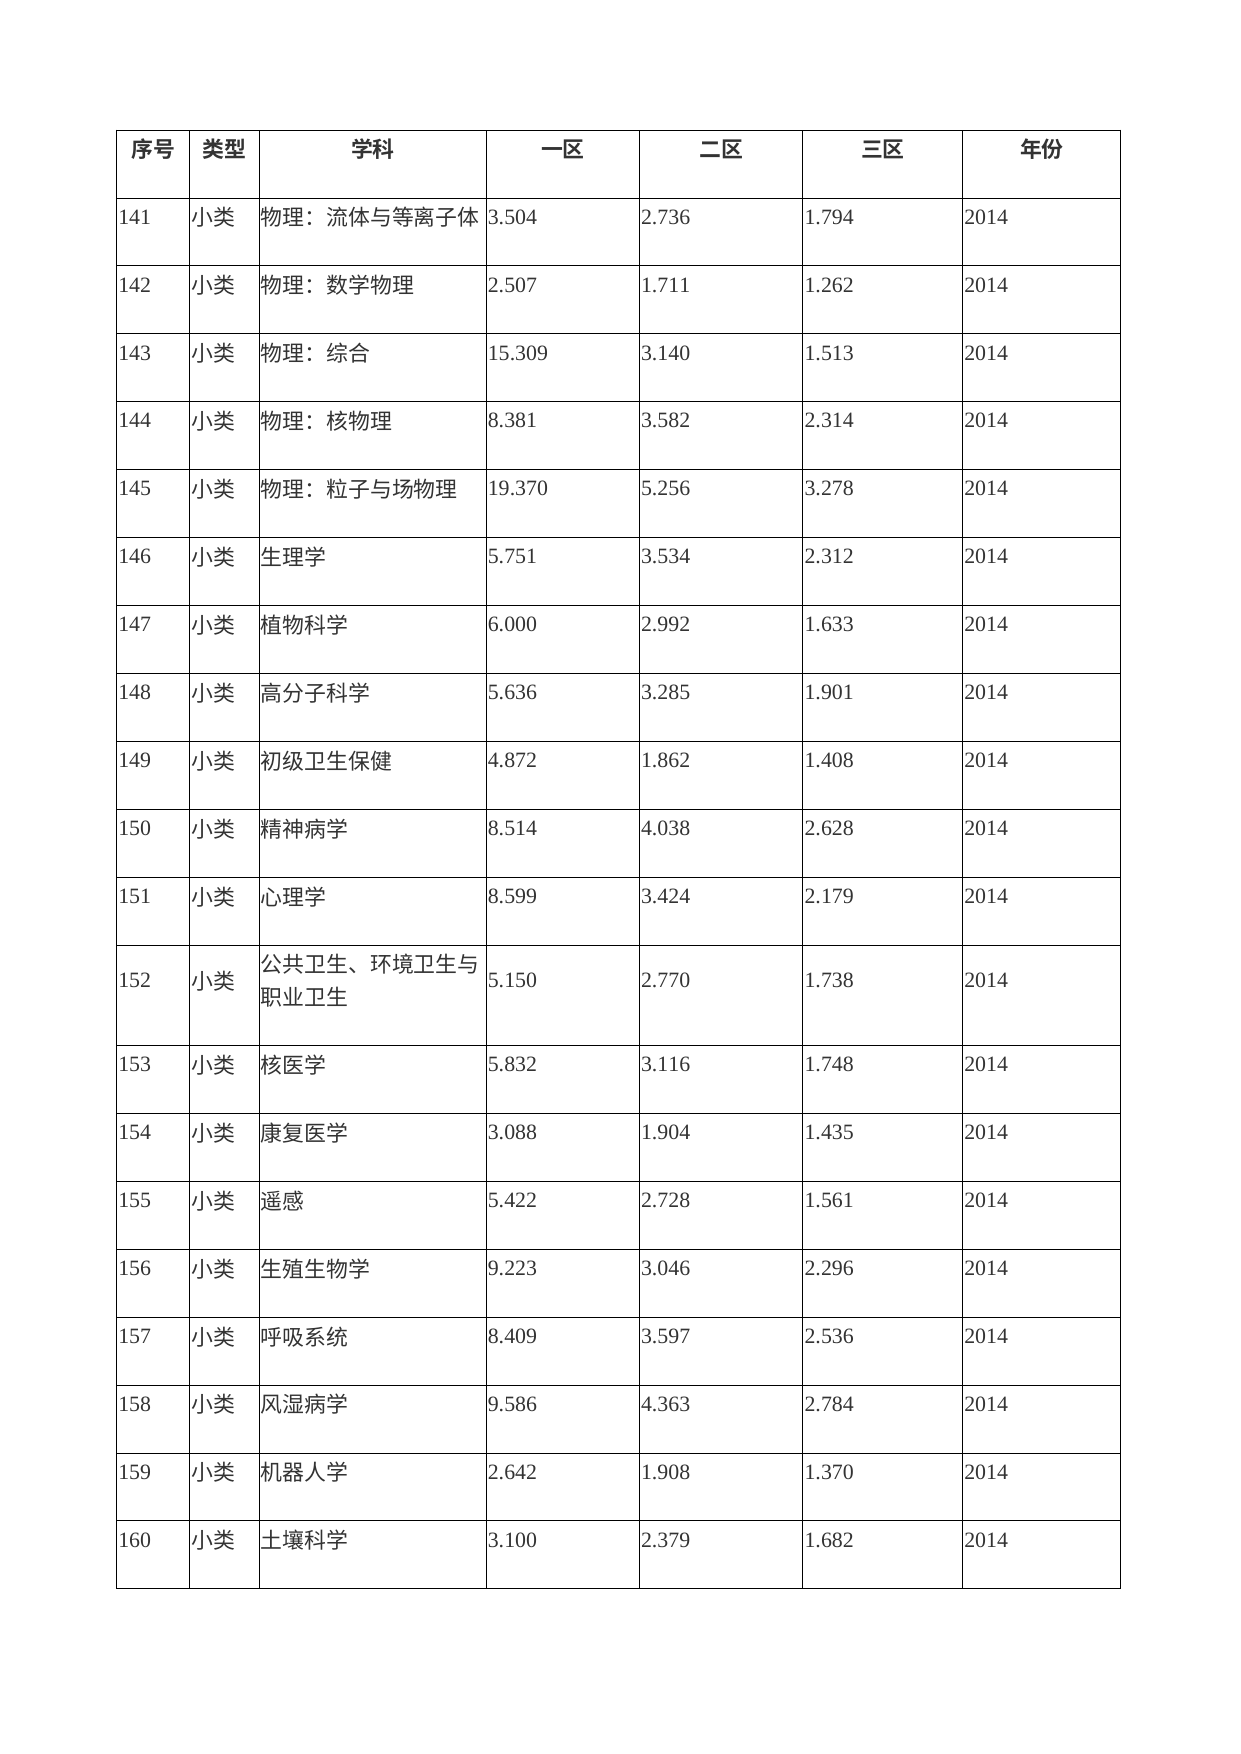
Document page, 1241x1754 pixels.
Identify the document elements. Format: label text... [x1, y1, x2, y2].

table_cell 2014 [963, 742, 1120, 809]
table_header 序号 [117, 131, 189, 197]
table_cell 143 [117, 334, 189, 401]
table_cell 2014 [963, 199, 1120, 265]
table_cell 155 [117, 1182, 189, 1249]
table_cell 9.586 [487, 1386, 639, 1452]
table_header 一区 [487, 131, 639, 197]
table_cell 3.597 [640, 1318, 802, 1384]
table_cell 1.262 [803, 266, 962, 333]
table_cell 147 [117, 606, 189, 673]
table_cell 精神病学 [260, 810, 486, 877]
table_cell 1.904 [640, 1114, 802, 1181]
table_cell 1.513 [803, 334, 962, 401]
table_cell 小类 [190, 1521, 259, 1588]
table_cell 149 [117, 742, 189, 809]
table_cell 3.100 [487, 1521, 639, 1588]
table_cell 142 [117, 266, 189, 333]
table_cell 1.561 [803, 1182, 962, 1249]
table_header 三区 [803, 131, 962, 197]
table_cell 1.435 [803, 1114, 962, 1181]
table_cell 1.862 [640, 742, 802, 809]
table_cell 15.309 [487, 334, 639, 401]
table_cell 2014 [963, 1114, 1120, 1181]
table_cell 2014 [963, 810, 1120, 877]
table_cell 核医学 [260, 1046, 486, 1113]
table_cell 141 [117, 199, 189, 265]
table_cell 小类 [190, 470, 259, 537]
table_cell 植物科学 [260, 606, 486, 673]
table_cell 8.514 [487, 810, 639, 877]
table_cell 生殖生物学 [260, 1250, 486, 1317]
table_cell 5.751 [487, 538, 639, 605]
table_cell 158 [117, 1386, 189, 1452]
table_cell 2014 [963, 334, 1120, 401]
table_cell 3.088 [487, 1114, 639, 1181]
table_cell 小类 [190, 810, 259, 877]
table_cell 2014 [963, 1250, 1120, 1317]
table_cell 3.534 [640, 538, 802, 605]
table_cell 1.682 [803, 1521, 962, 1588]
table_cell 2.784 [803, 1386, 962, 1452]
table_cell 2.736 [640, 199, 802, 265]
table_cell 151 [117, 878, 189, 944]
table_cell 8.409 [487, 1318, 639, 1384]
table_cell 1.748 [803, 1046, 962, 1113]
table_cell 153 [117, 1046, 189, 1113]
table_cell 小类 [190, 1182, 259, 1249]
table_cell 小类 [190, 266, 259, 333]
table_cell 144 [117, 402, 189, 469]
table_cell 2.379 [640, 1521, 802, 1588]
table_header 年份 [963, 131, 1120, 197]
table_cell 小类 [190, 674, 259, 741]
table_cell 159 [117, 1454, 189, 1520]
table_cell 1.908 [640, 1454, 802, 1520]
table_cell 145 [117, 470, 189, 537]
table_cell 3.504 [487, 199, 639, 265]
table_cell 2014 [963, 1046, 1120, 1113]
table_cell 1.370 [803, 1454, 962, 1520]
table_cell 物理：流体与等离子体 [260, 199, 486, 265]
table_cell 2014 [963, 1182, 1120, 1249]
table_cell 2014 [963, 1454, 1120, 1520]
table_cell 2.642 [487, 1454, 639, 1520]
table_cell 物理：核物理 [260, 402, 486, 469]
table_cell 2.179 [803, 878, 962, 944]
table_cell 小类 [190, 606, 259, 673]
table_header 二区 [640, 131, 802, 197]
table_cell 心理学 [260, 878, 486, 944]
table_cell 152 [117, 946, 189, 1045]
table_cell 4.038 [640, 810, 802, 877]
table_cell 2014 [963, 538, 1120, 605]
table_cell 2.770 [640, 946, 802, 1045]
table_cell 公共卫生、环境卫生与职业卫生 [260, 946, 486, 1045]
table_cell 1.711 [640, 266, 802, 333]
table_cell 小类 [190, 1114, 259, 1181]
table_header 类型 [190, 131, 259, 197]
table_cell 150 [117, 810, 189, 877]
table_cell 生理学 [260, 538, 486, 605]
table_cell 遥感 [260, 1182, 486, 1249]
table_cell 1.901 [803, 674, 962, 741]
table_cell 157 [117, 1318, 189, 1384]
table_cell 148 [117, 674, 189, 741]
table_cell 2.312 [803, 538, 962, 605]
table_cell 2014 [963, 878, 1120, 944]
table_cell 高分子科学 [260, 674, 486, 741]
table_cell 2014 [963, 674, 1120, 741]
table_cell 19.370 [487, 470, 639, 537]
table_cell 2.536 [803, 1318, 962, 1384]
table_cell 3.140 [640, 334, 802, 401]
table_cell 1.633 [803, 606, 962, 673]
table_cell 小类 [190, 334, 259, 401]
table_cell 小类 [190, 1046, 259, 1113]
table_cell 2014 [963, 606, 1120, 673]
table_cell 160 [117, 1521, 189, 1588]
table_cell 小类 [190, 538, 259, 605]
table_cell 小类 [190, 946, 259, 1045]
table_cell 2014 [963, 1386, 1120, 1452]
table_cell 2.507 [487, 266, 639, 333]
table_cell 2.314 [803, 402, 962, 469]
table_cell 风湿病学 [260, 1386, 486, 1452]
table_cell 3.582 [640, 402, 802, 469]
table_cell 康复医学 [260, 1114, 486, 1181]
table_cell 5.150 [487, 946, 639, 1045]
table_cell 5.832 [487, 1046, 639, 1113]
table_cell 156 [117, 1250, 189, 1317]
table_cell 146 [117, 538, 189, 605]
table_cell 小类 [190, 878, 259, 944]
table_cell 4.363 [640, 1386, 802, 1452]
table_cell 2.992 [640, 606, 802, 673]
table_cell 2014 [963, 266, 1120, 333]
table_cell 8.381 [487, 402, 639, 469]
table_header 学科 [260, 131, 486, 197]
table_cell 5.256 [640, 470, 802, 537]
table_cell 2.296 [803, 1250, 962, 1317]
table_cell 1.794 [803, 199, 962, 265]
table_cell 初级卫生保健 [260, 742, 486, 809]
table_cell 6.000 [487, 606, 639, 673]
table_cell 8.599 [487, 878, 639, 944]
table_cell 5.422 [487, 1182, 639, 1249]
table_cell 4.872 [487, 742, 639, 809]
table_cell 2014 [963, 402, 1120, 469]
table_cell 3.424 [640, 878, 802, 944]
table_cell 小类 [190, 1386, 259, 1452]
table_cell 土壤科学 [260, 1521, 486, 1588]
table_cell 物理：综合 [260, 334, 486, 401]
table_cell 5.636 [487, 674, 639, 741]
table_cell 小类 [190, 1454, 259, 1520]
table_cell 3.116 [640, 1046, 802, 1113]
table_cell 2014 [963, 470, 1120, 537]
table_cell 物理：粒子与场物理 [260, 470, 486, 537]
table_cell 2014 [963, 946, 1120, 1045]
table_cell 小类 [190, 1250, 259, 1317]
table_cell 物理：数学物理 [260, 266, 486, 333]
table_cell 1.738 [803, 946, 962, 1045]
table_cell 小类 [190, 199, 259, 265]
table_cell 1.408 [803, 742, 962, 809]
table_cell 2.628 [803, 810, 962, 877]
table_cell 小类 [190, 402, 259, 469]
table_cell 小类 [190, 1318, 259, 1384]
table_cell 2014 [963, 1318, 1120, 1384]
table_cell 2.728 [640, 1182, 802, 1249]
table_cell 呼吸系统 [260, 1318, 486, 1384]
table_cell 3.046 [640, 1250, 802, 1317]
table_cell 3.278 [803, 470, 962, 537]
table_cell 9.223 [487, 1250, 639, 1317]
table_cell 2014 [963, 1521, 1120, 1588]
table_cell 154 [117, 1114, 189, 1181]
table_cell 小类 [190, 742, 259, 809]
table_cell 机器人学 [260, 1454, 486, 1520]
table_cell 3.285 [640, 674, 802, 741]
